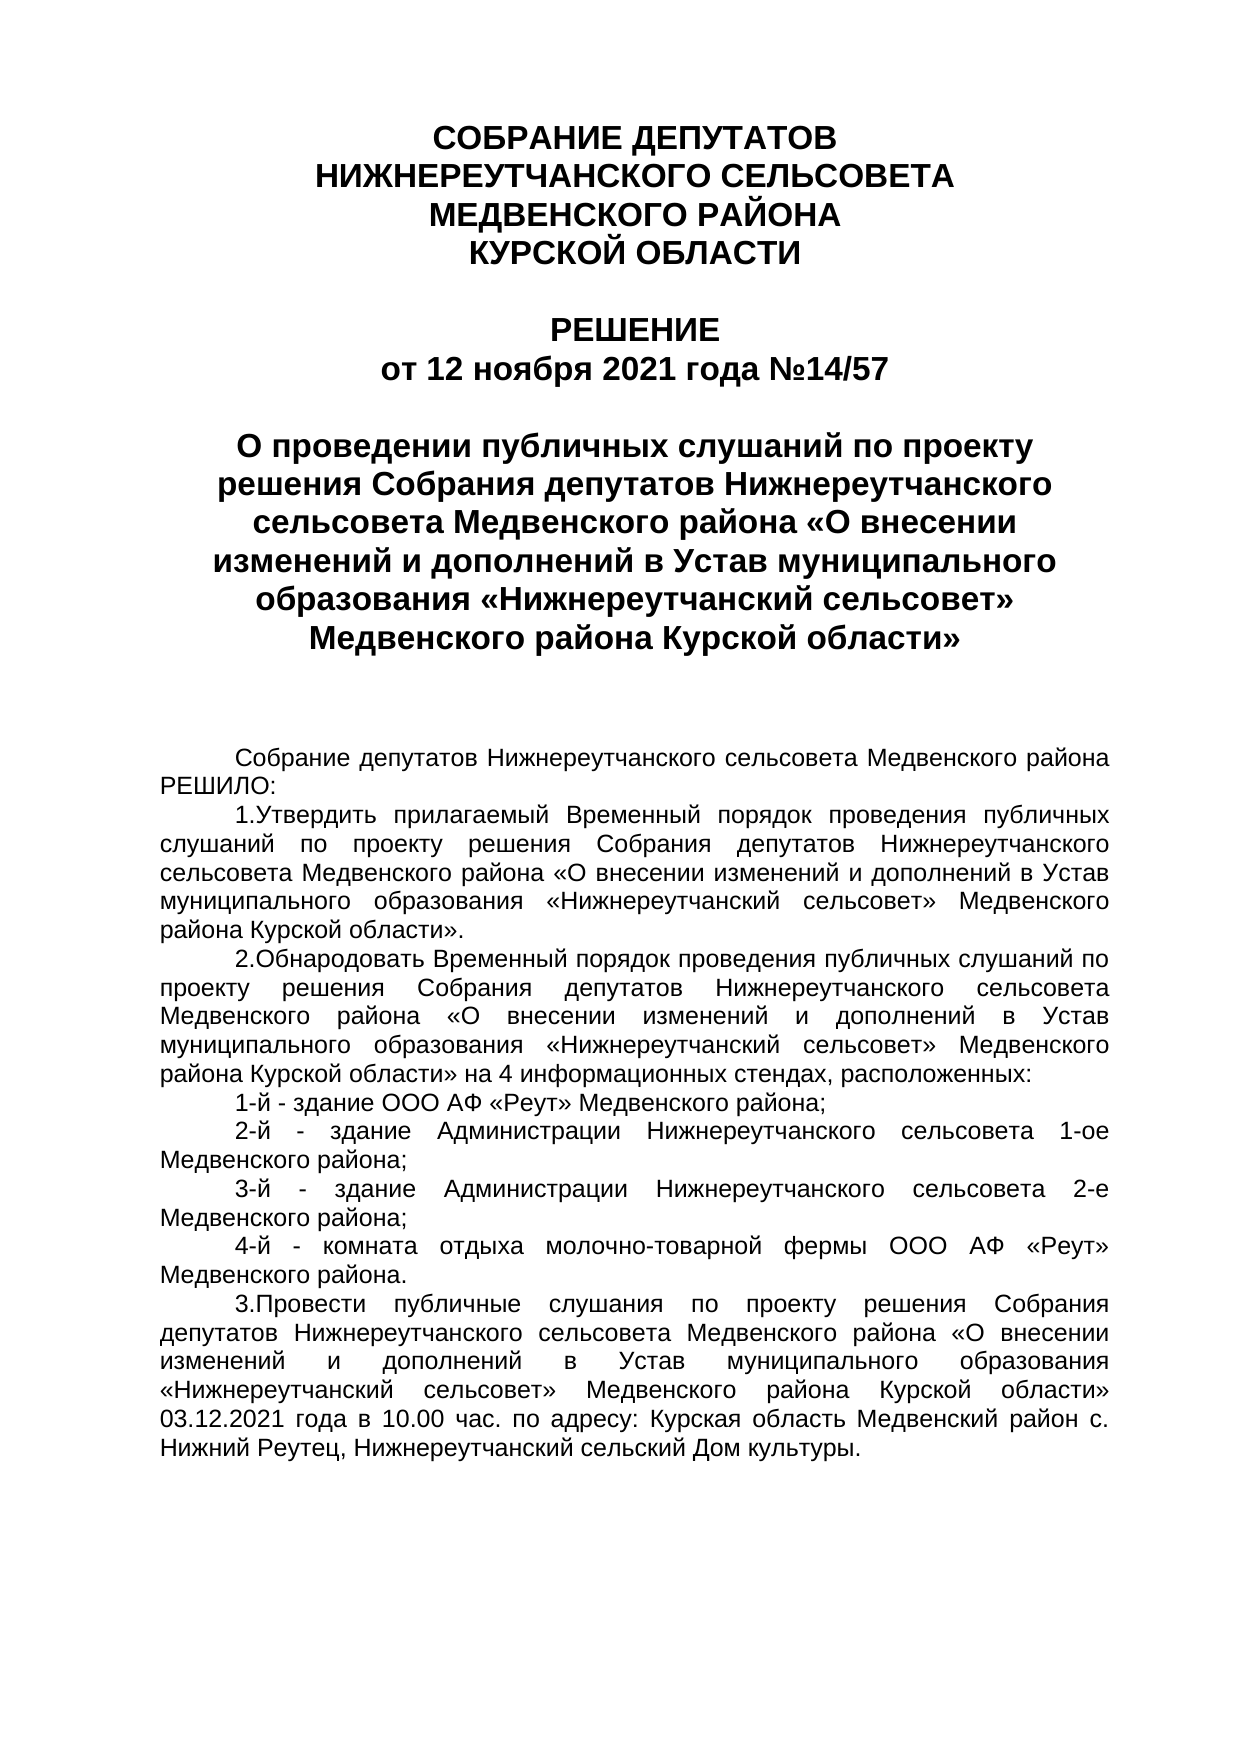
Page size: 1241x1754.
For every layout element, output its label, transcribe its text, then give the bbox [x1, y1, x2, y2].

text от 12 ноября 2021 года №14/57 [159, 349, 1110, 387]
text 3.Провести публичные слушания по проекту решения Собрания депутатов Нижнереутчанского сельсовета Медвенского района «О внесении изменений и дополнений в Устав муниципального образования «Нижнереутчанский сельсовет» Медвенского района Курской области» 03.12.2021 года в 10.00 час. по адресу: Курская область Медвенский район с. Нижний Реутец, Нижнереутчанский сельский Дом культуры. [159, 1289, 1110, 1461]
text СОБРАНИЕ ДЕПУТАТОВ [159, 118, 1110, 157]
text 2.Обнародовать Временный порядок проведения публичных слушаний по проекту решения Собрания депутатов Нижнереутчанского сельсовета Медвенского района «О внесении изменений и дополнений в Устав муниципального образования «Нижнереутчанский сельсовет» Медвенского района Курской области» на 4 информационных стендах, расположенных: [159, 944, 1110, 1087]
text КУРСКОЙ ОБЛАСТИ [159, 233, 1110, 272]
text МЕДВЕНСКОГО РАЙОНА [159, 195, 1110, 233]
text 4-й - комната отдыха молочно-товарной фермы ООО АФ «Реут» Медвенского района. [159, 1231, 1110, 1289]
text НИЖНЕРЕУТЧАНСКОГО СЕЛЬСОВЕТА [159, 157, 1110, 195]
text 3-й - здание Администрации Нижнереутчанского сельсовета 2-е Медвенского района; [159, 1174, 1110, 1231]
text 1-й - здание ООО АФ «Реут» Медвенского района; [159, 1087, 1110, 1116]
text РЕШЕНИЕ [159, 310, 1110, 349]
text Собрание депутатов Нижнереутчанского сельсовета Медвенского района РЕШИЛО: [159, 742, 1110, 800]
text 2-й - здание Администрации Нижнереутчанского сельсовета 1-ое Медвенского района; [159, 1116, 1110, 1174]
text 1.Утвердить прилагаемый Временный порядок проведения публичных слушаний по проекту решения Собрания депутатов Нижнереутчанского сельсовета Медвенского района «О внесении изменений и дополнений в Устав муниципального образования «Нижнереутчанский сельсовет» Медвенского района Курской области». [159, 800, 1110, 944]
text О проведении публичных слушаний по проекту решения Собрания депутатов Нижнереутчанского сельсовета Медвенского района «О внесении изменений и дополнений в Устав муниципального образования «Нижнереутчанский сельсовет» Медвенского района Курской области» [159, 426, 1110, 656]
